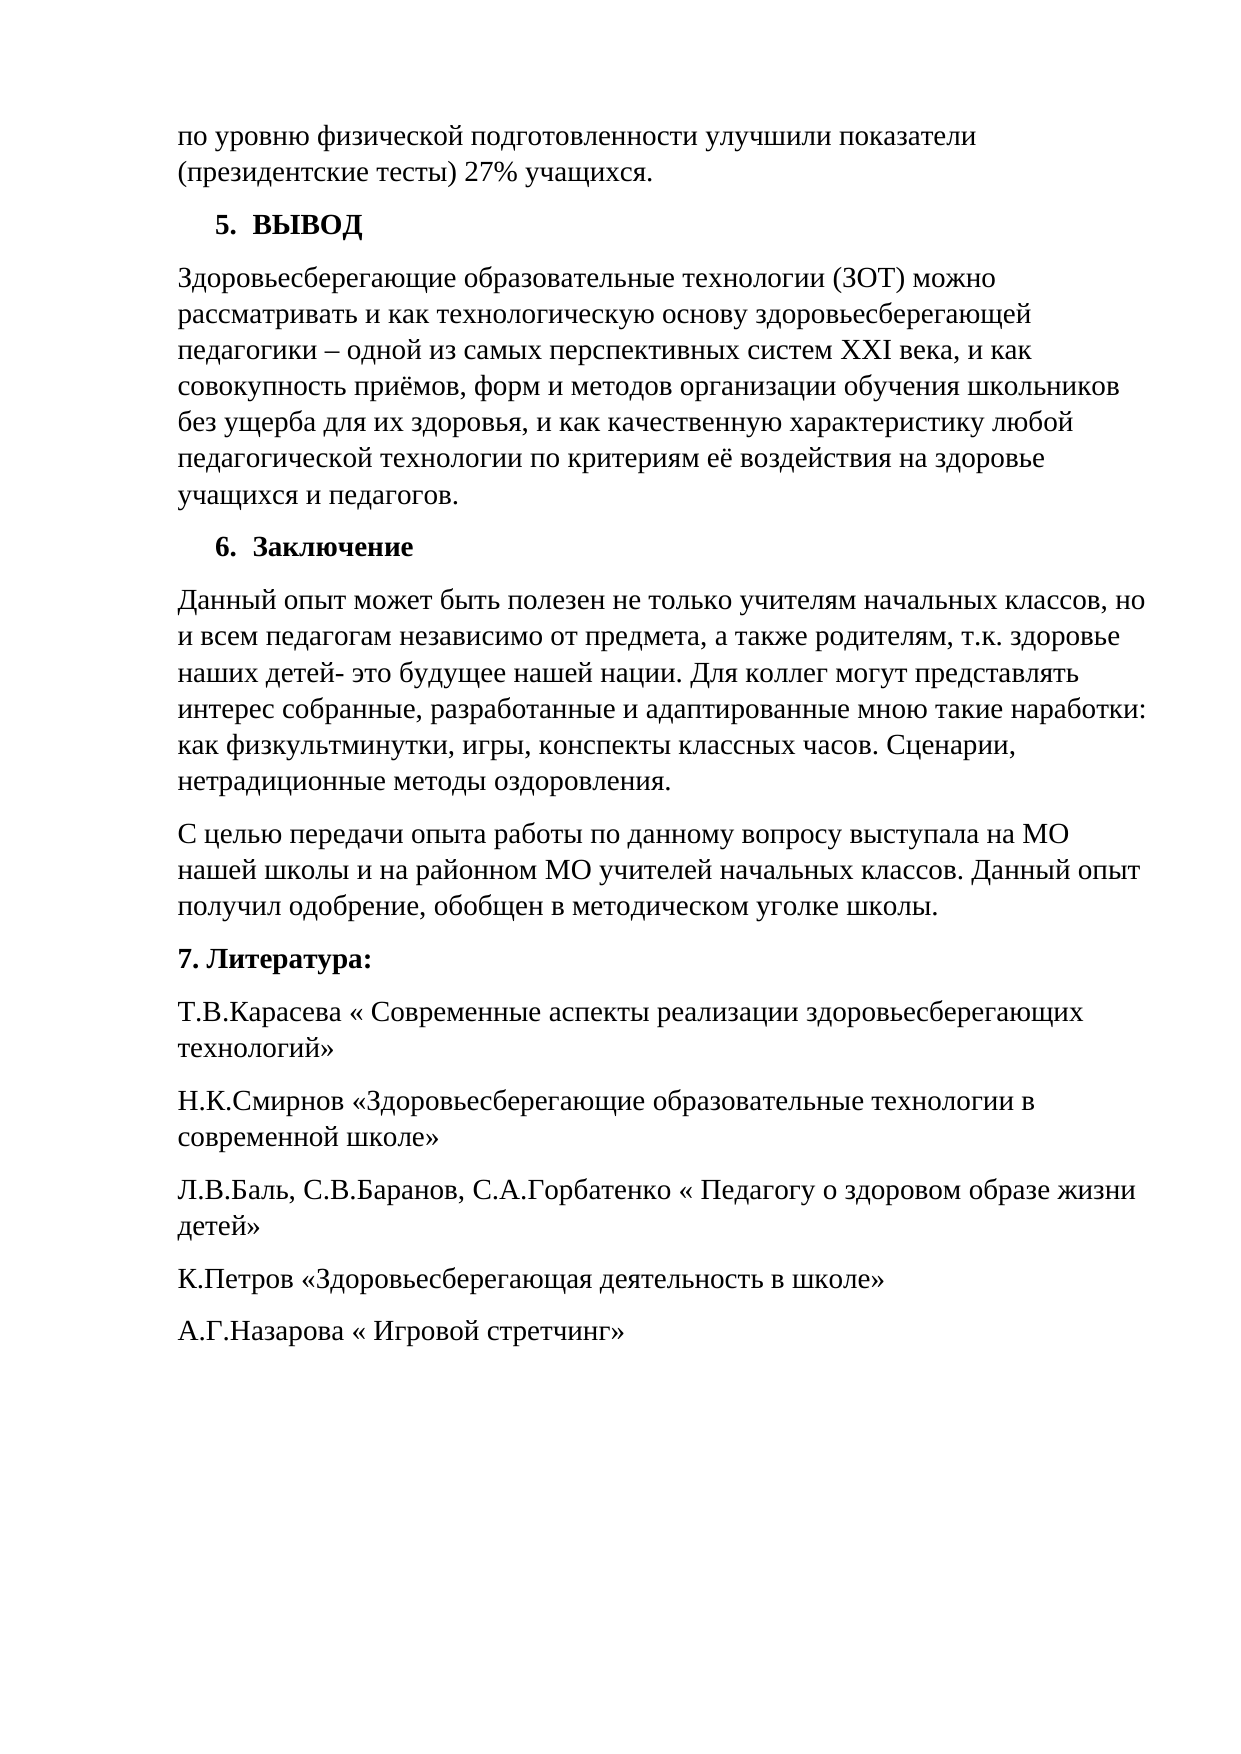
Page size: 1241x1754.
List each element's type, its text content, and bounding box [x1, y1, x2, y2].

text А.Г.Назарова « Игровой стретчинг» [177, 1313, 1152, 1347]
list Заключение [215, 529, 1152, 563]
text Т.В.Карасева « Современные аспекты реализации здоровьесберегающих технологий» [177, 994, 1152, 1063]
list ВЫВОД [215, 207, 1152, 241]
text С целью передачи опыта работы по данному вопросу выступала на МО нашей школы и на районном МО учителей начальных классов. Данный опыт получил одобрение, обобщен в методическом уголке школы. [177, 816, 1152, 922]
text по уровню физической подготовленности улучшили показатели (президентские тесты) 27% учащихся. [177, 118, 1152, 188]
text 7. Литература: [177, 941, 1152, 974]
text Здоровьесберегающие образовательные технологии (ЗОТ) можно рассматривать и как технологическую основу здоровьесберегающей педагогики – одной из самых перспективных систем XXI века, и как совокупность приёмов, форм и методов организации обучения школьников без ущерба для их здоровья, и как качественную характеристику любой педагогической технологии по критериям её воздействия на здоровье учащихся и педагогов. [177, 260, 1152, 510]
text К.Петров «Здоровьесберегающая деятельность в школе» [177, 1261, 1152, 1294]
text Данный опыт может быть полезен не только учителям начальных классов, но и всем педагогам независимо от предмета, а также родителям, т.к. здоровье наших детей- это будущее нашей нации. Для коллег могут представлять интерес собранные, разработанные и адаптированные мною такие наработки: как физкультминутки, игры, конспекты классных часов. Сценарии, нетрадиционные методы оздоровления. [177, 582, 1152, 797]
text Л.В.Баль, С.В.Баранов, С.А.Горбатенко « Педагогу о здоровом образе жизни детей» [177, 1172, 1152, 1241]
text Н.К.Смирнов «Здоровьесберегающие образовательные технологии в современной школе» [177, 1083, 1152, 1152]
